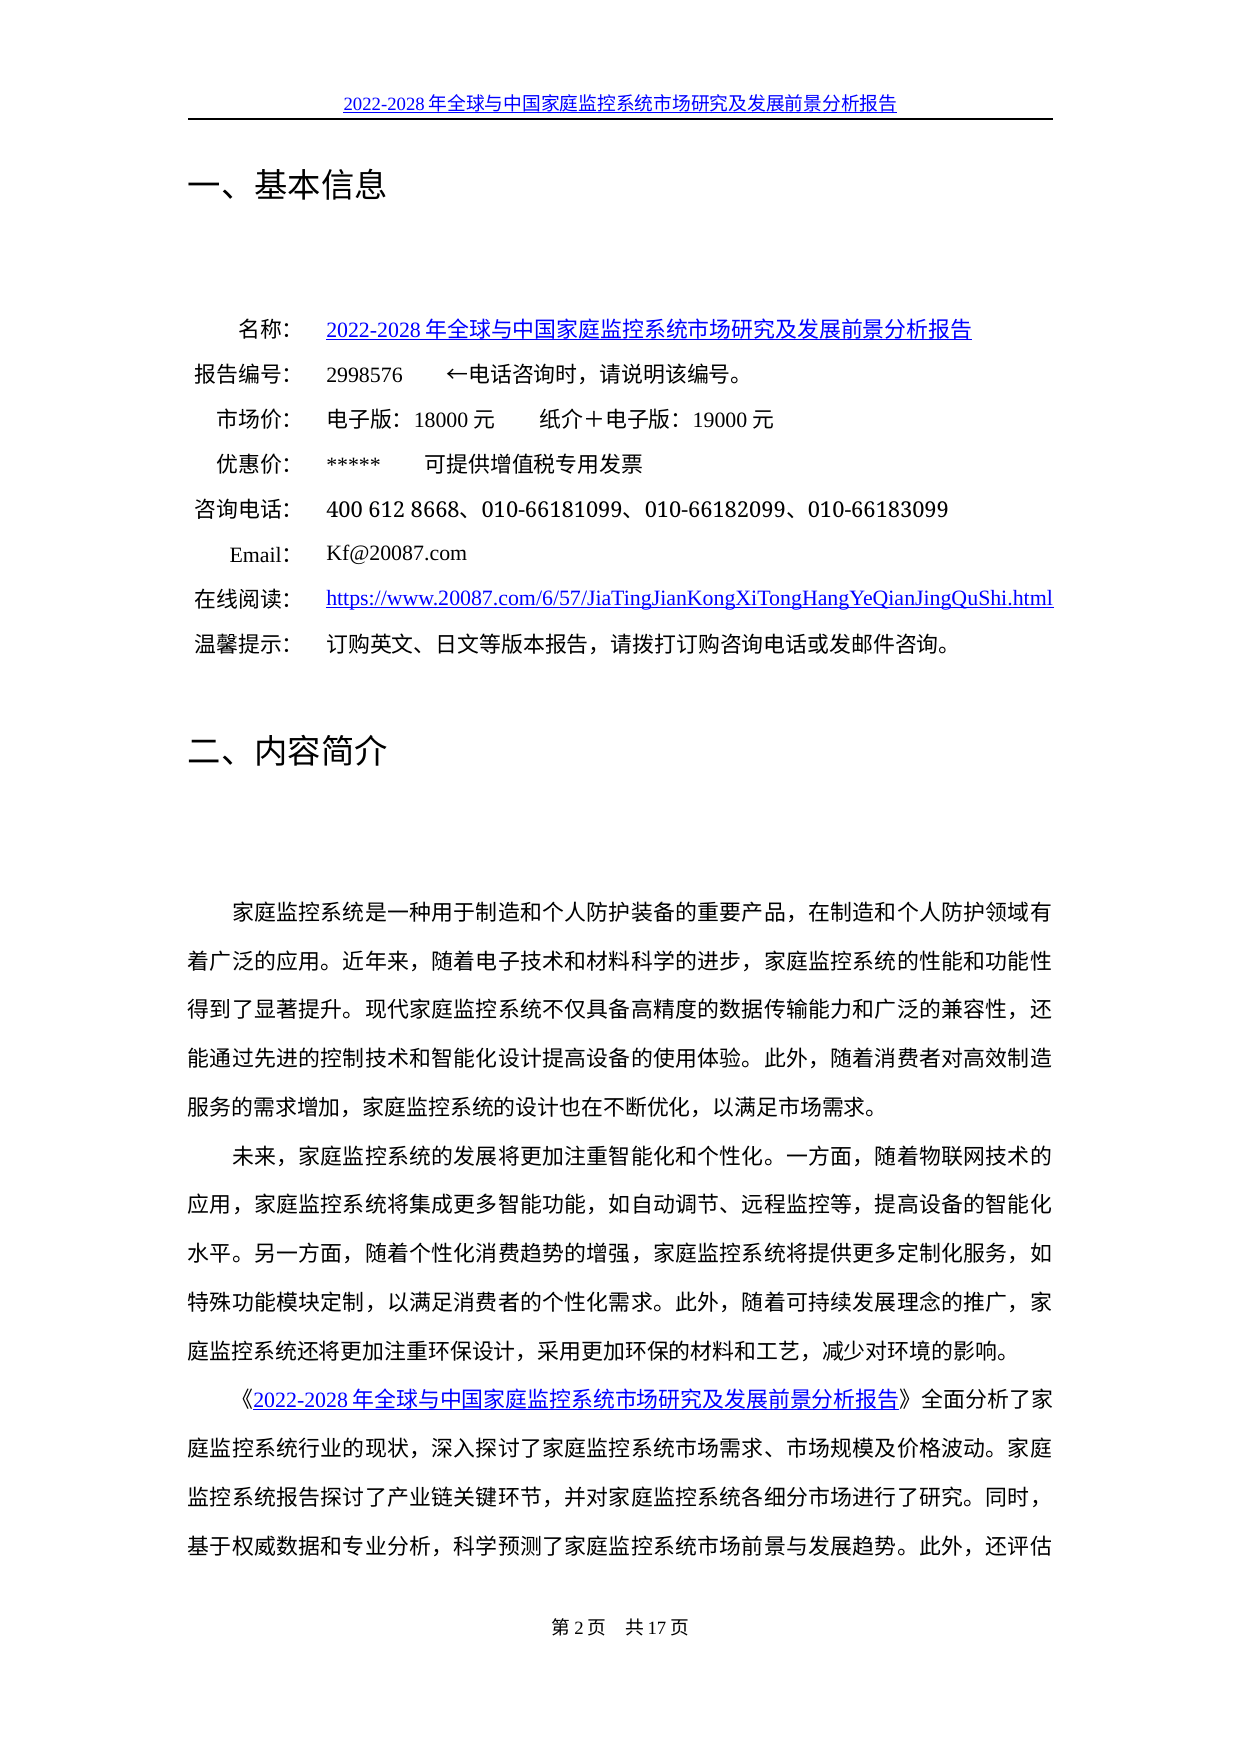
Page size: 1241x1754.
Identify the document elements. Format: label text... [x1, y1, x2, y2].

title 一、基本信息 [187, 150, 1053, 215]
table_cell 市场价： [167, 402, 315, 447]
table_cell 报告编号： [167, 357, 315, 402]
table_cell Email： [167, 537, 315, 582]
table_cell 订购英文、日文等版本报告，请拨打订购咨询电话或发邮件咨询。 [315, 627, 1073, 672]
table_header 名称： [167, 312, 315, 357]
table_header 2022-2028年全球与中国家庭监控系统市场研究及发展前景分析报告 [315, 312, 1073, 357]
table_cell 2998576 ←电话咨询时，请说明该编号。 [315, 357, 1073, 402]
table_cell 温馨提示： [167, 627, 315, 672]
table_cell 400 612 8668、010-66181099、010-66182099、010-66183099 [315, 492, 1073, 537]
table_cell 在线阅读： [167, 582, 315, 627]
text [187, 894, 1053, 1561]
table_cell 咨询电话： [167, 492, 315, 537]
title 二、内容简介 [187, 717, 1053, 782]
table_cell 优惠价： [167, 447, 315, 492]
table_cell ***** 可提供增值税专用发票 [315, 447, 1073, 492]
table_cell 电子版：18000 元 纸介＋电子版：19000 元 [315, 402, 1073, 447]
table_cell [315, 582, 1073, 627]
table_cell Kf@20087.com [315, 537, 1073, 582]
